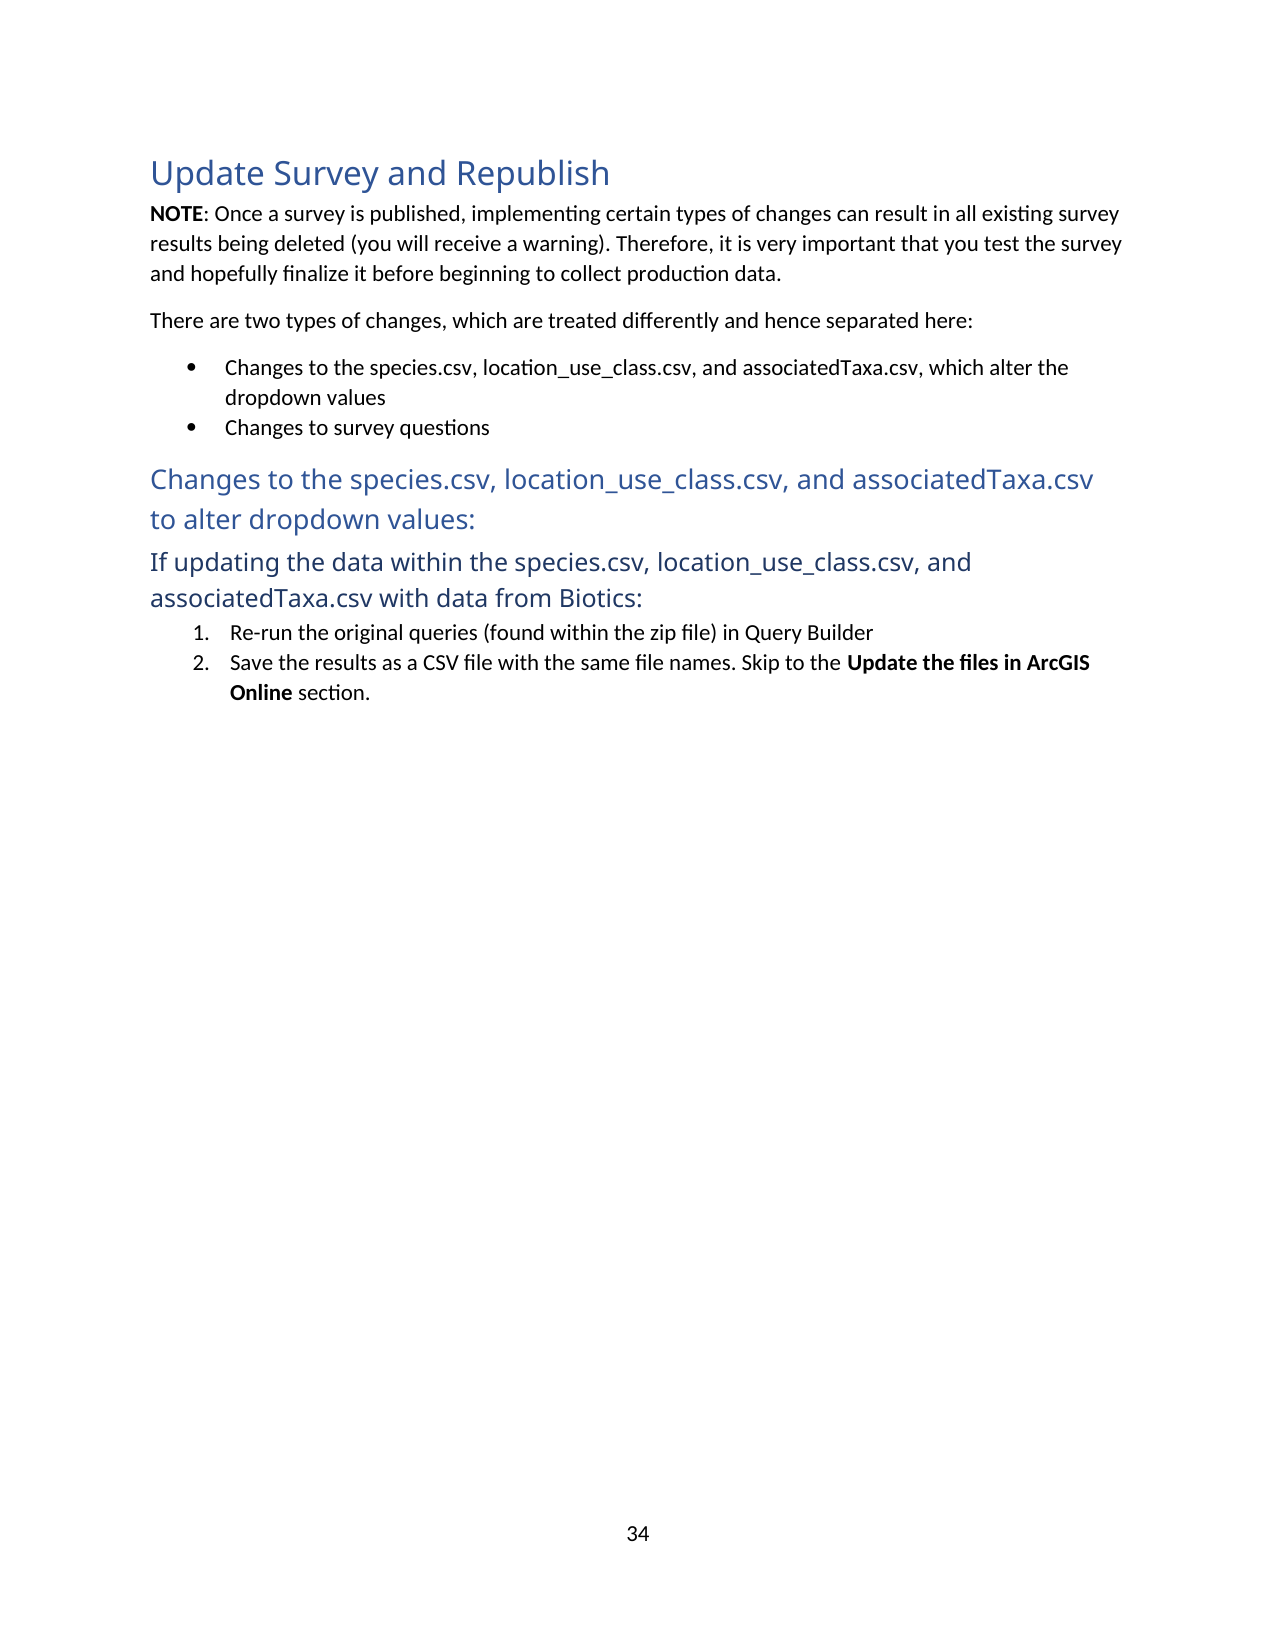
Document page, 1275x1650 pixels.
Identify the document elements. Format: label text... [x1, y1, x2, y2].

subtitle If updating the data within the species.csv, location_use_class.csv, and associatedTaxa.csv with data from Biotics: [150, 544, 1125, 615]
text There are two types of changes, which are treated differently and hence separated here: [150, 306, 1125, 334]
list Changes to the species.csv, location_use_class.csv, and associatedTaxa.csv, which alter the dropdown values [187, 353, 1125, 411]
subtitle Changes to the species.csv, location_use_class.csv, and associatedTaxa.csv to alter dropdown values: [150, 460, 1125, 537]
text NOTE: Once a survey is published, implementing certain types of changes can result in all existing survey results being deleted (you will receive a warning). Therefore, it is very important that you test the survey and hopefully finalize it before beginning to collect production data. [150, 199, 1125, 287]
list Changes to survey questions [187, 413, 1125, 442]
list Re-run the original queries (found within the zip file) in Query Builder [192, 618, 1125, 646]
list Save the results as a CSV file with the same file names. Skip to the Update the files in ArcGIS Online section. [192, 648, 1125, 706]
subtitle Update Survey and Republish [150, 150, 1125, 195]
